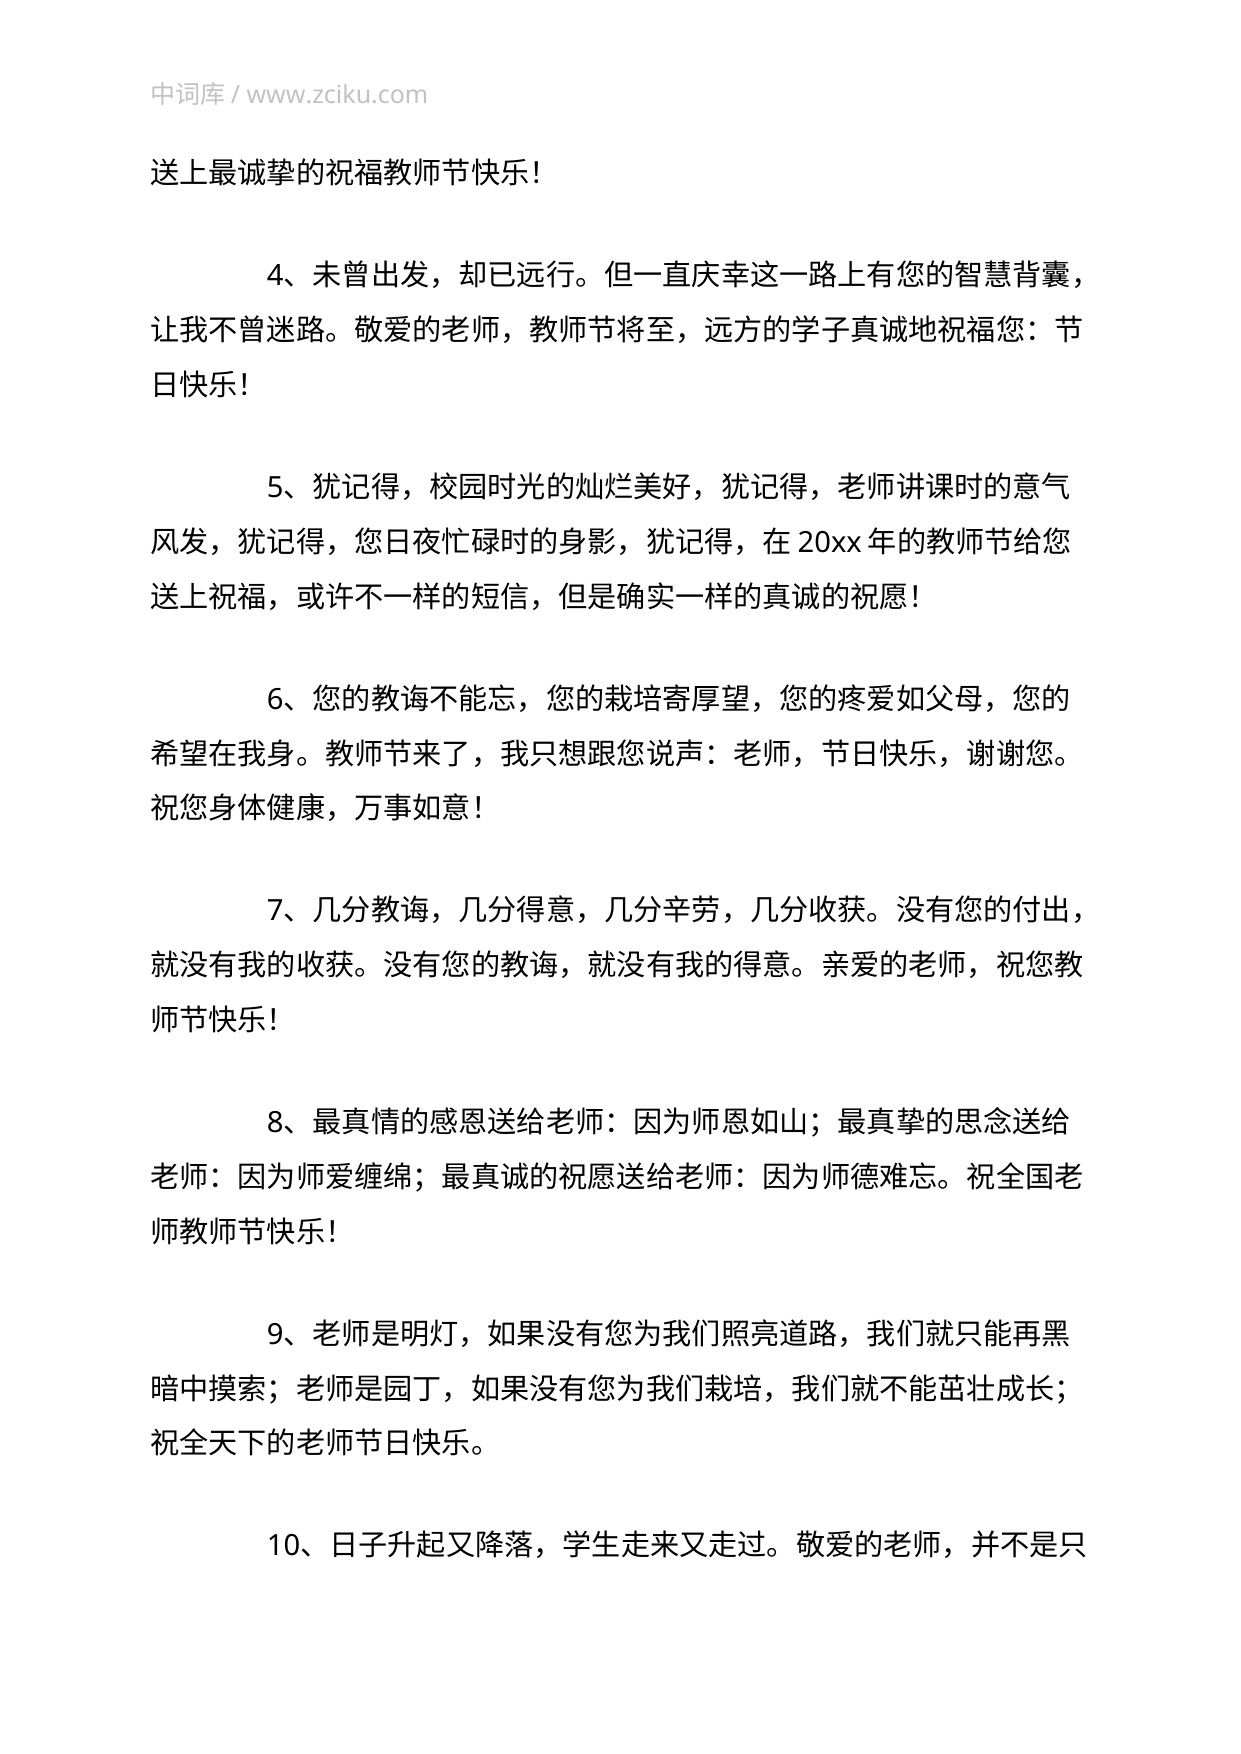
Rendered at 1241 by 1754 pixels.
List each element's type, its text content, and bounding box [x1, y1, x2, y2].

text 9、老师是明灯，如果没有您为我们照亮道路，我们就只能再黑暗中摸索；老师是园丁，如果没有您为我们栽培，我们就不能茁壮成长；祝全天下的老师节日快乐。 [150, 1310, 1090, 1462]
text 6、您的教诲不能忘，您的栽培寄厚望，您的疼爱如父母，您的希望在我身。教师节来了，我只想跟您说声：老师，节日快乐，谢谢您。祝您身体健康，万事如意！ [150, 675, 1090, 827]
text 7、几分教诲，几分得意，几分辛劳，几分收获。没有您的付出，就没有我的收获。没有您的教诲，就没有我的得意。亲爱的老师，祝您教师节快乐！ [150, 887, 1090, 1039]
text 8、最真情的感恩送给老师：因为师恩如山；最真挚的思念送给老师：因为师爱缠绵；最真诚的祝愿送给老师：因为师德难忘。祝全国老师教师节快乐！ [150, 1098, 1090, 1251]
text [150, 1522, 1090, 1564]
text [150, 150, 1090, 192]
text 5、犹记得，校园时光的灿烂美好，犹记得，老师讲课时的意气风发，犹记得，您日夜忙碌时的身影，犹记得，在20xx年的教师节给您送上祝福，或许不一样的短信，但是确实一样的真诚的祝愿！ [150, 463, 1090, 616]
text 4、未曾出发，却已远行。但一直庆幸这一路上有您的智慧背囊，让我不曾迷路。敬爱的老师，教师节将至，远方的学子真诚地祝福您：节日快乐！ [150, 252, 1090, 404]
